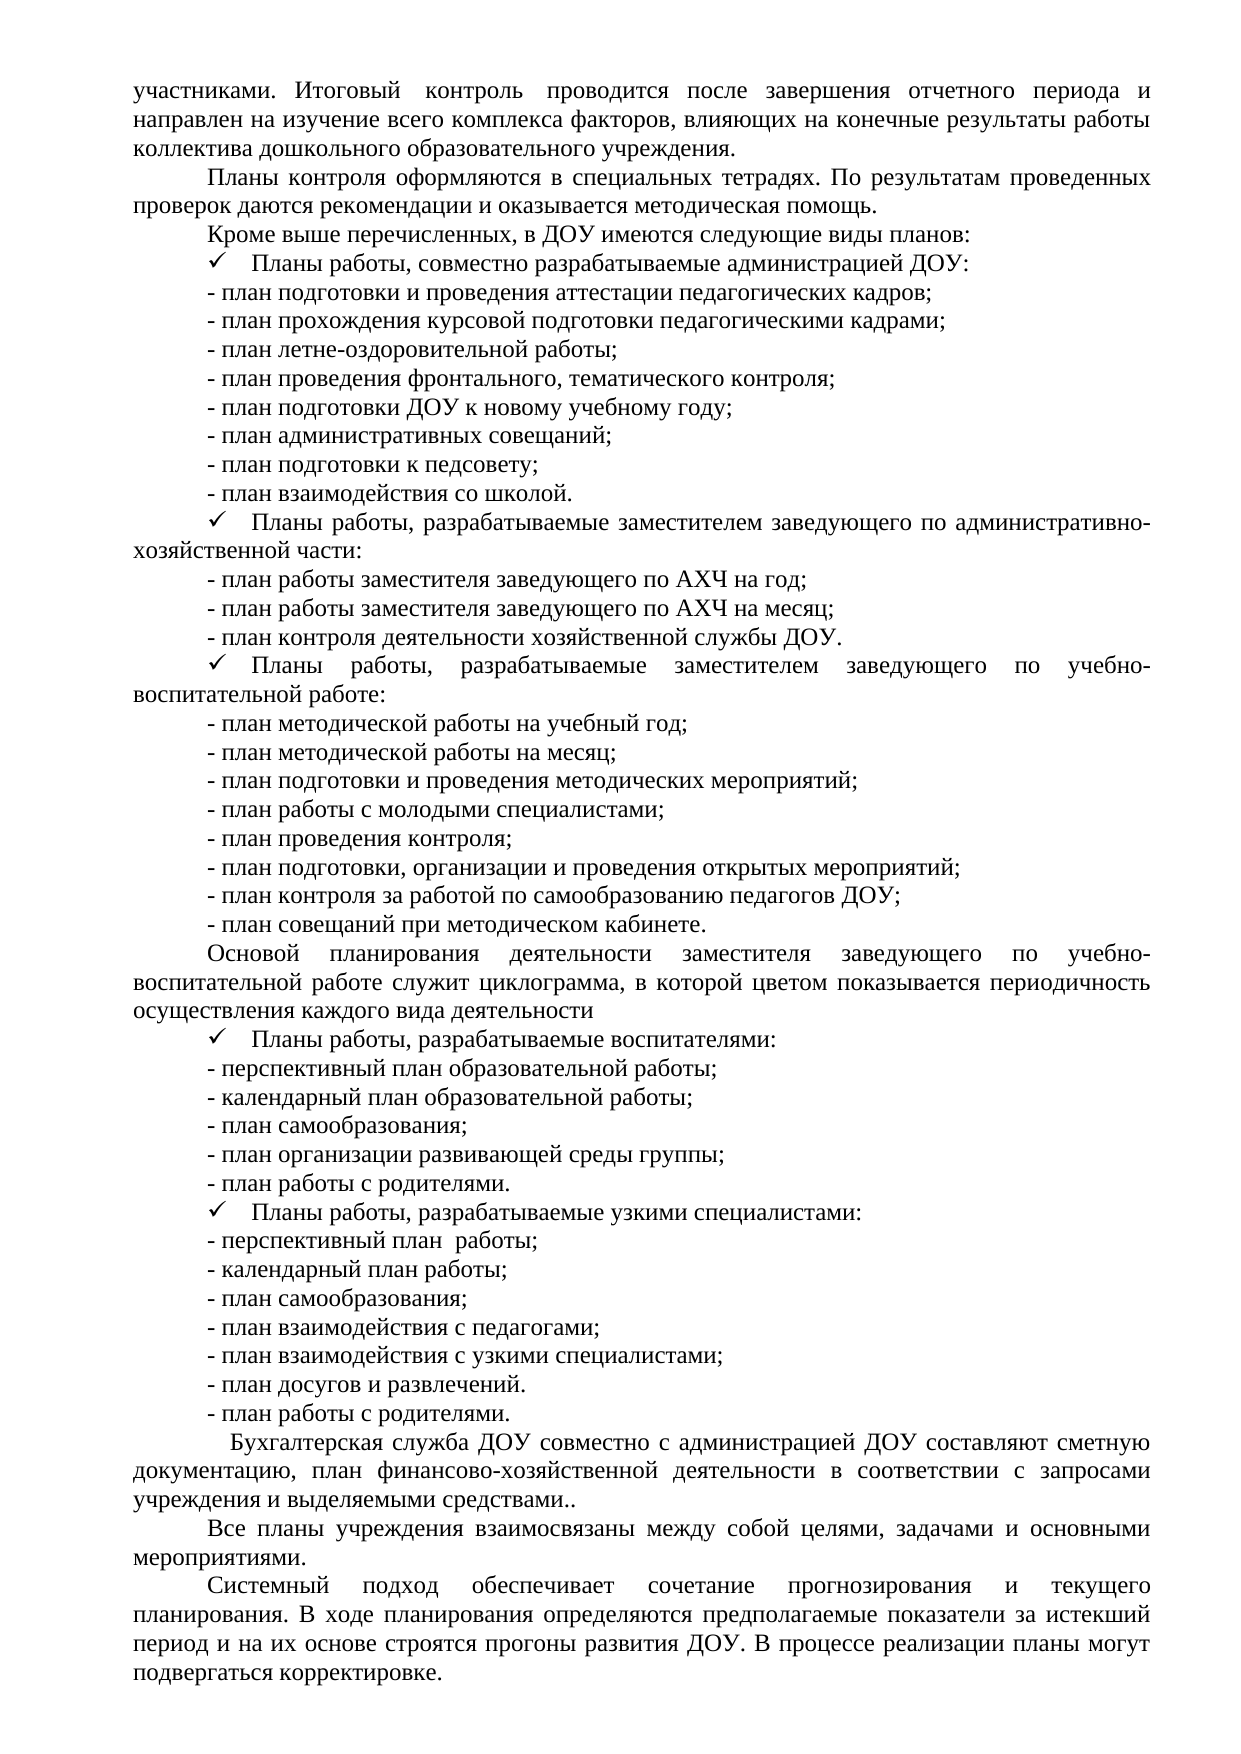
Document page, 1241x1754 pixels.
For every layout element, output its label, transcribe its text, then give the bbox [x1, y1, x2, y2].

text Системный подход обеспечивает сочетание прогнозирования и текущего планирования. В ходе планирования определяются предполагаемые показатели за истекший период и на их основе строятся прогоны развития ДОУ. В процессе реализации планы могут подвергаться корректировке. [133, 1571, 1152, 1686]
text - план методической работы на месяц; [133, 737, 1152, 766]
list Планы работы, разрабатываемые заместителем заведующего по учебно-воспитательной работе: [133, 651, 1152, 708]
text - план подготовки ДОУ к новому учебному году; [133, 392, 1152, 421]
text - план проведения контроля; [133, 823, 1152, 852]
text - перспективный план образовательной работы; [133, 1053, 1152, 1082]
text - план работы заместителя заведующего по АХЧ на месяц; [133, 593, 1152, 622]
text Основой планирования деятельности заместителя заведующего по учебно-воспитательной работе служит циклограмма, в которой цветом показывается периодичность осуществления каждого вида деятельности [133, 938, 1152, 1024]
text - календарный план работы; [133, 1254, 1152, 1283]
text - план взаимодействия с узкими специалистами; [133, 1341, 1152, 1369]
text - план подготовки и проведения методических мероприятий; [133, 766, 1152, 794]
text - план самообразования; [133, 1283, 1152, 1312]
text - план досугов и развлечений. [133, 1369, 1152, 1398]
text - план работы заместителя заведующего по АХЧ на год; [133, 564, 1152, 593]
text Все планы учреждения взаимосвязаны между собой целями, задачами и основными мероприятиями. [133, 1513, 1152, 1571]
text - план подготовки, организации и проведения открытых мероприятий; [133, 852, 1152, 881]
text - календарный план образовательной работы; [133, 1082, 1152, 1111]
text - план проведения фронтального, тематического контроля; [133, 363, 1152, 392]
text - план подготовки и проведения аттестации педагогических кадров; [133, 277, 1152, 306]
list Планы работы, разрабатываемые воспитателями: [133, 1024, 1152, 1053]
list Планы работы, совместно разрабатываемые администрацией ДОУ: [133, 248, 1152, 277]
text - план контроля деятельности хозяйственной службы ДОУ. [133, 622, 1152, 651]
list Планы работы, разрабатываемые заместителем заведующего по административно-хозяйственной части: [133, 507, 1152, 564]
text - план работы с молодыми специалистами; [133, 794, 1152, 823]
text Кроме выше перечисленных, в ДОУ имеются следующие виды планов: [133, 219, 1152, 248]
text - план организации развивающей среды группы; [133, 1139, 1152, 1168]
text - план самообразования; [133, 1111, 1152, 1139]
text - план административных совещаний; [133, 421, 1152, 449]
text - перспективный план работы; [133, 1226, 1152, 1254]
text - план прохождения курсовой подготовки педагогическими кадрами; [133, 306, 1152, 334]
text - план методической работы на учебный год; [133, 708, 1152, 737]
text - план взаимодействия со школой. [133, 478, 1152, 507]
list Планы работы, разрабатываемые узкими специалистами: [133, 1197, 1152, 1226]
text Бухгалтерская служба ДОУ совместно с администрацией ДОУ составляют сметную документацию, план финансово-хозяйственной деятельности в соответствии с запросами учреждения и выделяемыми средствами.. [133, 1427, 1152, 1513]
text - план совещаний при методическом кабинете. [133, 909, 1152, 938]
text - план взаимодействия с педагогами; [133, 1312, 1152, 1341]
text - план контроля за работой по самообразованию педагогов ДОУ; [133, 881, 1152, 909]
text - план работы с родителями. [133, 1168, 1152, 1197]
text - план подготовки к педсовету; [133, 449, 1152, 478]
text Планы контроля оформляются в специальных тетрадях. По результатам проведенных проверок даются рекомендации и оказывается методическая помощь. [133, 162, 1152, 219]
text - план работы с родителями. [133, 1398, 1152, 1427]
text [133, 74, 1152, 162]
text - план летне-оздоровительной работы; [133, 334, 1152, 363]
